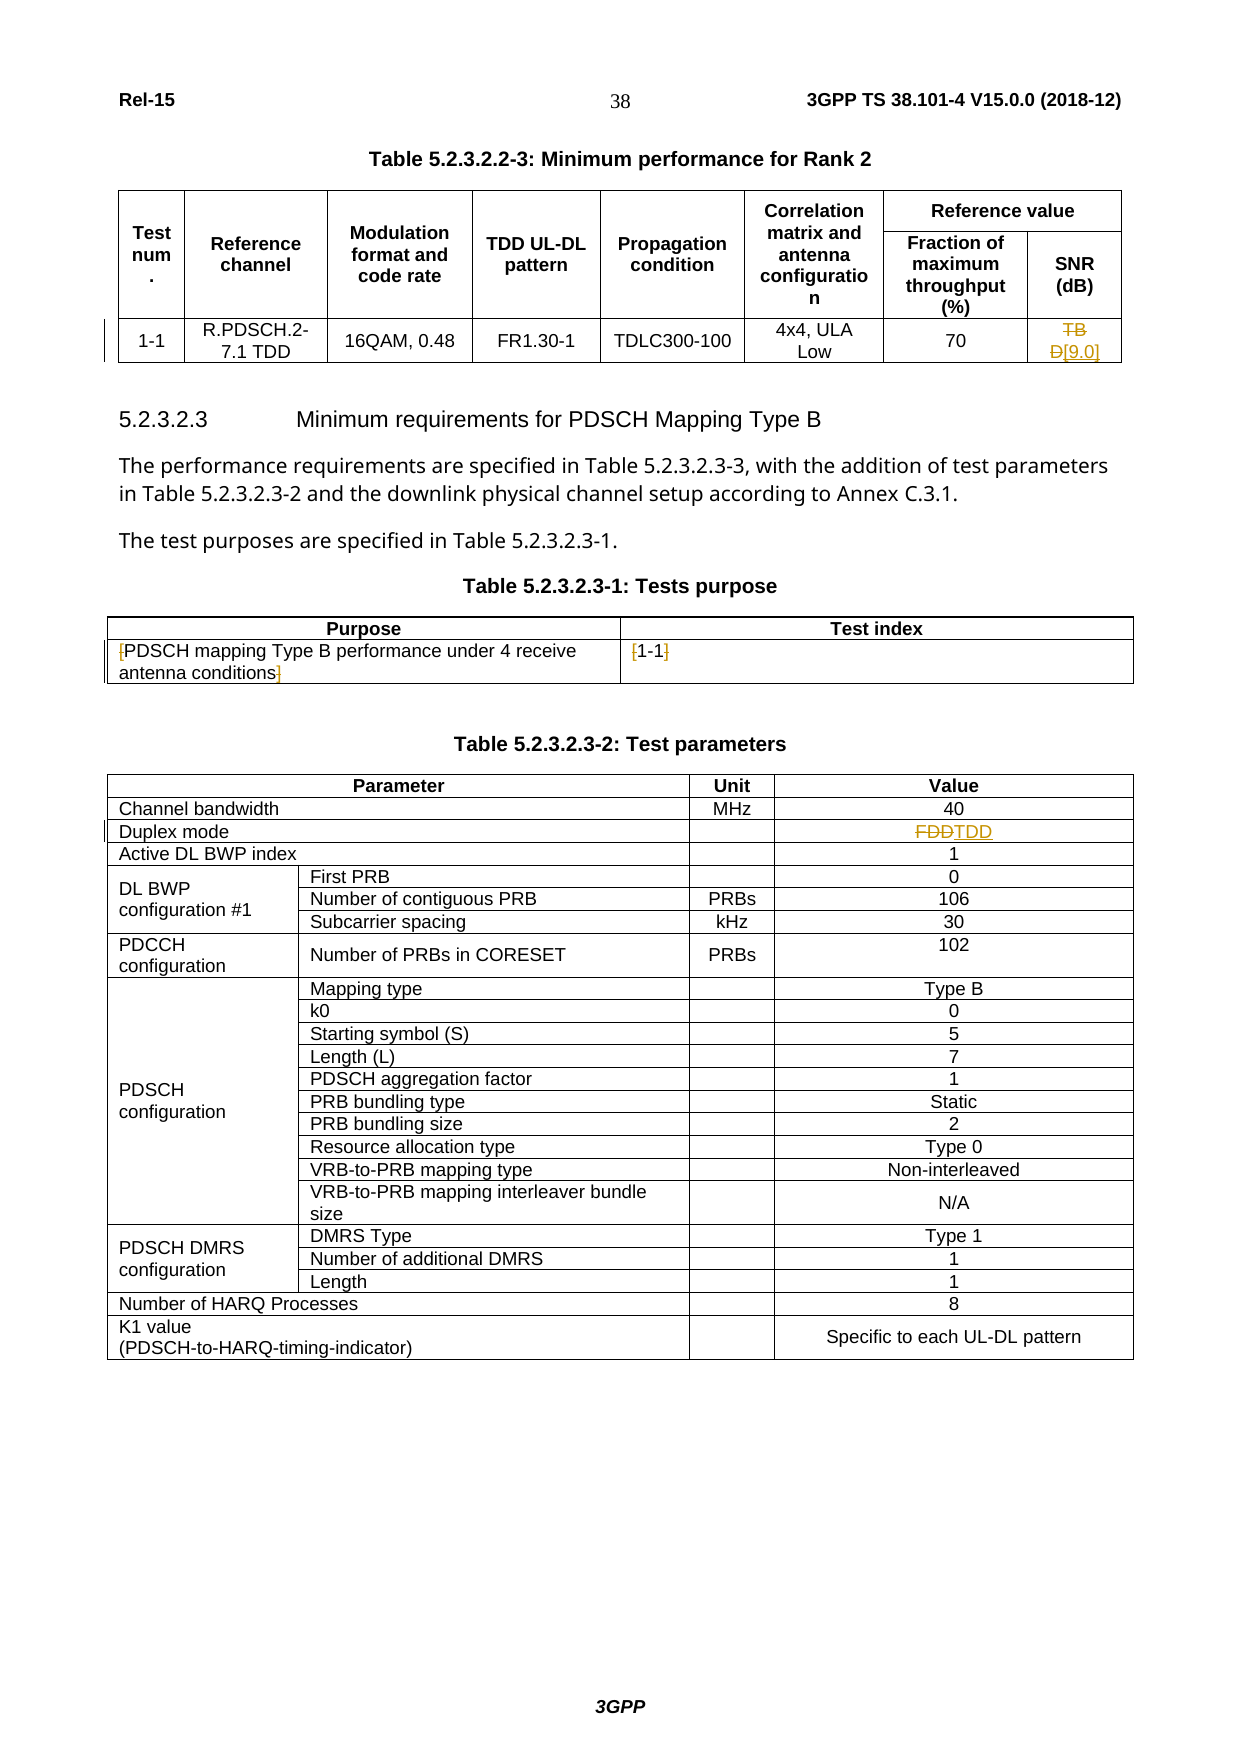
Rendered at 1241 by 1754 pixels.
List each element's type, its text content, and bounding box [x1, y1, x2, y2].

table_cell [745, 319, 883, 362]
text Table 5.2.3.2.3-2: Test parameters [118, 731, 1122, 755]
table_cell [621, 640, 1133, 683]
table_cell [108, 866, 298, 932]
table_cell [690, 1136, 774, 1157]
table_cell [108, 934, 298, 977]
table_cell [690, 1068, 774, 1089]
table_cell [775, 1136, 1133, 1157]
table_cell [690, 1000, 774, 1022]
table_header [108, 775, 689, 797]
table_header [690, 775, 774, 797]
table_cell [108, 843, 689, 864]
text Table 5.2.3.2.2-3: Minimum performance for Rank 2 [118, 147, 1122, 171]
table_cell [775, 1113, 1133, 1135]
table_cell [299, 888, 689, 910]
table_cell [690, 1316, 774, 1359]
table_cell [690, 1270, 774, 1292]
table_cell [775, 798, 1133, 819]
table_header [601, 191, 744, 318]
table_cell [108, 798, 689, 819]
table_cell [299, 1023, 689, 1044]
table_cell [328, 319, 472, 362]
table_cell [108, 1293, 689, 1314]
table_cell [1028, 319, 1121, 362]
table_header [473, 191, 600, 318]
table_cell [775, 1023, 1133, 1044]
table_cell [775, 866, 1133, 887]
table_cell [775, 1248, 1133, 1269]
text Table 5.2.3.2.3-1: Tests purpose [118, 574, 1122, 598]
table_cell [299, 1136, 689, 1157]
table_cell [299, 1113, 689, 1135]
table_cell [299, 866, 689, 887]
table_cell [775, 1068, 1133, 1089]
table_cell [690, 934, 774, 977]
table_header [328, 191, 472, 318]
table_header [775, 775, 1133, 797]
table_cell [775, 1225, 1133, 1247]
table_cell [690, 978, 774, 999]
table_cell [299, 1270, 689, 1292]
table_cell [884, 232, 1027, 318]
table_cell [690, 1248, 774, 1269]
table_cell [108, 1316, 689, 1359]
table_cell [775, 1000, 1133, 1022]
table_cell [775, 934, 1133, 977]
text The performance requirements are specified in Table 5.2.3.2.3-3, with the addition of test parameters in Table 5.2.3.2.3-2 and the downlink physical channel setup according to Annex C.3.1. [118, 451, 1122, 508]
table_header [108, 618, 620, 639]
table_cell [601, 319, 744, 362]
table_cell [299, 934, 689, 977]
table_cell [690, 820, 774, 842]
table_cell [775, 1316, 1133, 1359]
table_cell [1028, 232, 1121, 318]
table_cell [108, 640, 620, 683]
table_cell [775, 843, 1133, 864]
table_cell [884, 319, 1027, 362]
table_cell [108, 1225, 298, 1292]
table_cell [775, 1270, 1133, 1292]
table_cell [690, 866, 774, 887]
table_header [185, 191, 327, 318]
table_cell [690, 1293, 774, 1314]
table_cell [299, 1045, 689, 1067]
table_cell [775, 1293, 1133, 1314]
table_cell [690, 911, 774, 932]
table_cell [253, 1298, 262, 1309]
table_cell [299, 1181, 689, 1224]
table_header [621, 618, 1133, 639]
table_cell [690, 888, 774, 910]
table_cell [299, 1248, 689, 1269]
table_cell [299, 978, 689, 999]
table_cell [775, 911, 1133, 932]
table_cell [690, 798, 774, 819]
text The test purposes are specified in Table 5.2.3.2.3-1. [118, 527, 1122, 555]
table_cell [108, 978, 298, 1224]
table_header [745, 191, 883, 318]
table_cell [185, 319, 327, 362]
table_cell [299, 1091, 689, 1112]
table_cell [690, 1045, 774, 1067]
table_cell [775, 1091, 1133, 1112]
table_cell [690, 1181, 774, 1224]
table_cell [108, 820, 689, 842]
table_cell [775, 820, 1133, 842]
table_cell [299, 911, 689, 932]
text 5.2.3.2.3 Minimum requirements for PDSCH Mapping Type B [118, 406, 1122, 432]
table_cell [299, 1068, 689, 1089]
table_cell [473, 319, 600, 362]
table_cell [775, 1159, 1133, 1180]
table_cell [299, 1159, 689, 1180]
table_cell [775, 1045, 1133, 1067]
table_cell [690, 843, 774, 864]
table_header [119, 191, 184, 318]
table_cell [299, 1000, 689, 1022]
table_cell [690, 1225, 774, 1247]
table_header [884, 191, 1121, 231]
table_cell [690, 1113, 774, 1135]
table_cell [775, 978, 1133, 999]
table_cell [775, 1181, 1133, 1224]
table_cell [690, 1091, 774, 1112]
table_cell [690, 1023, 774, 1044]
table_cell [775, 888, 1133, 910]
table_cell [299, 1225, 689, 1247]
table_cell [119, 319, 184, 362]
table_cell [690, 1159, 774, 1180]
